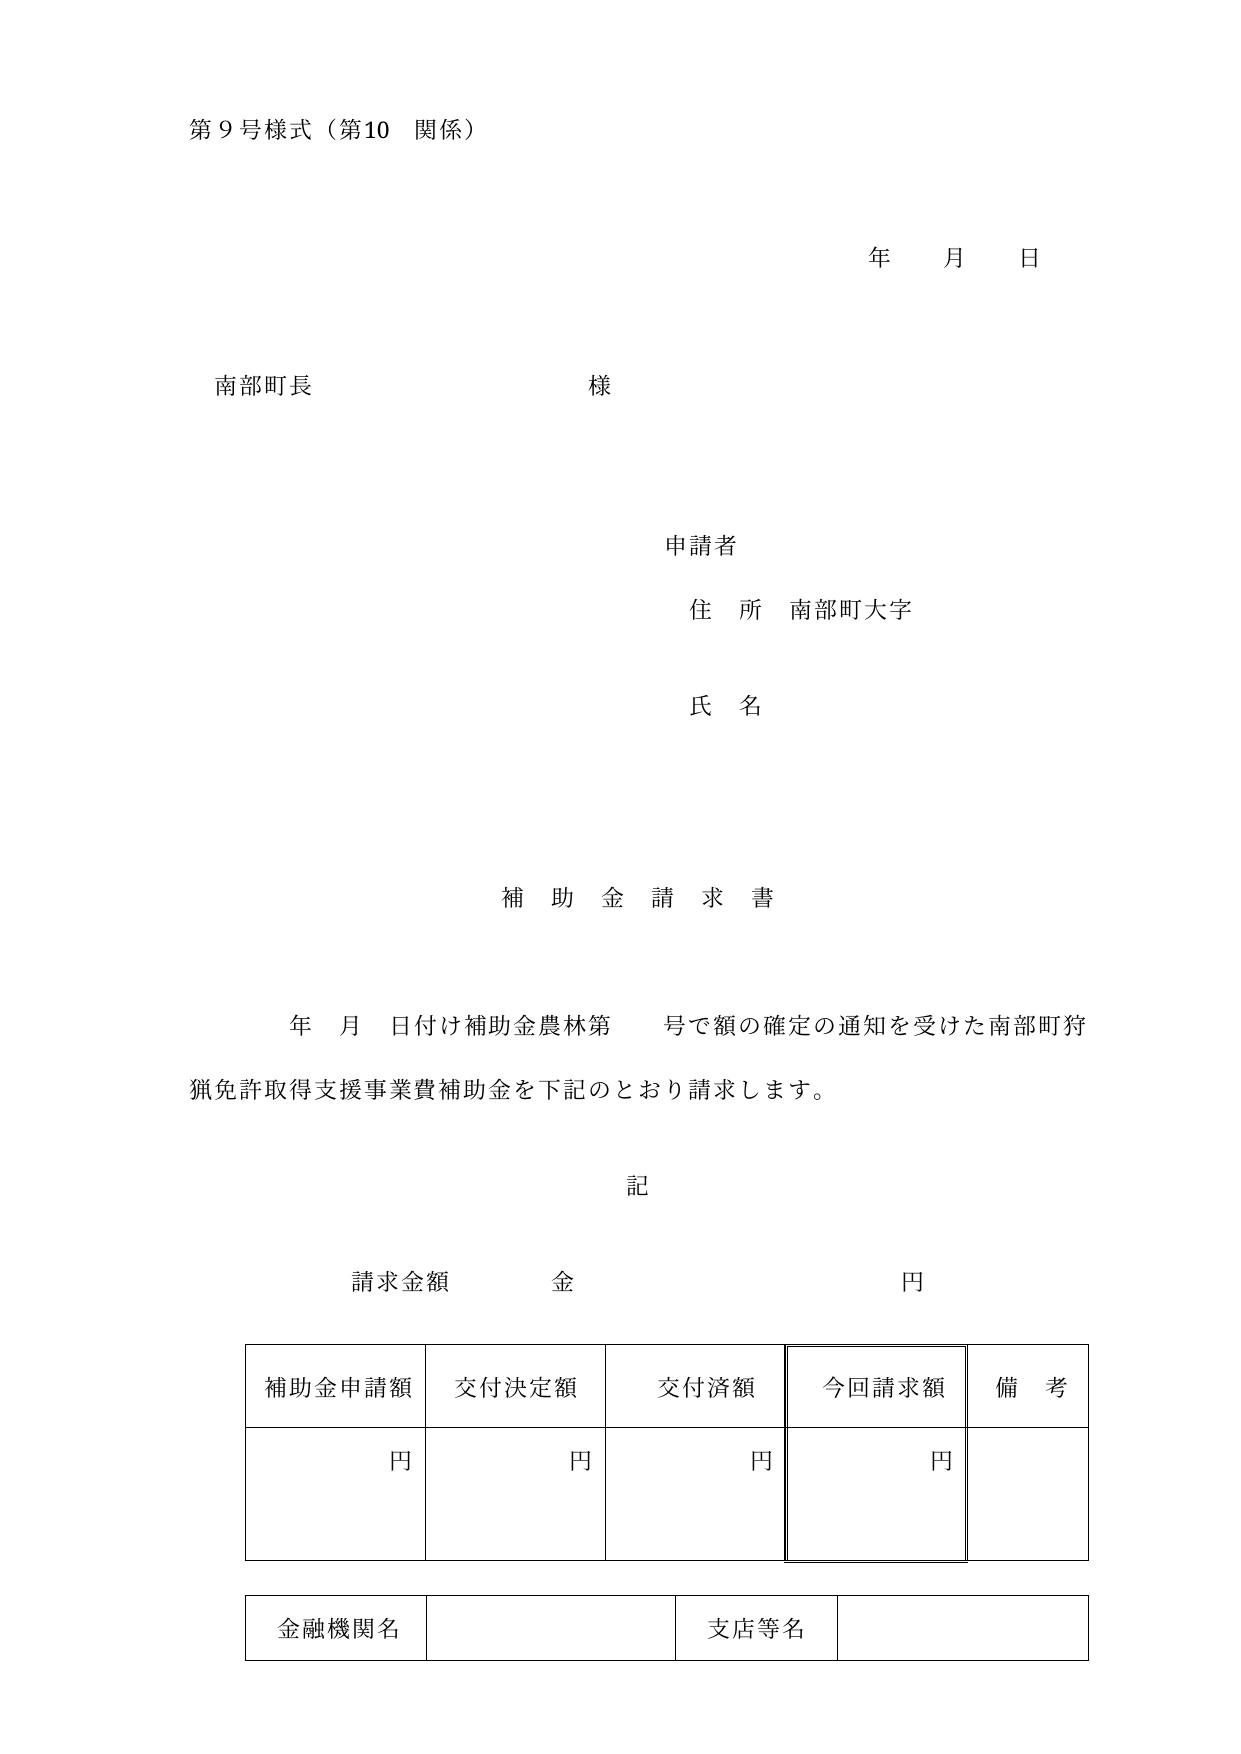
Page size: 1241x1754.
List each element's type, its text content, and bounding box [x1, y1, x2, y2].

text 記 [189, 1152, 1089, 1216]
table_cell 円 [788, 1428, 965, 1560]
table_header 補助金申請額 [246, 1345, 425, 1427]
text 申請者 [189, 513, 1089, 577]
table_cell 円 [606, 1428, 784, 1560]
table_header [427, 1596, 675, 1660]
text 年 月 日 [189, 225, 1043, 289]
text 第９号様式（第10関係） [189, 97, 1089, 161]
table_header 支店等名 [676, 1596, 837, 1660]
text 補 助 金 請 求 書 [189, 864, 1089, 928]
text 住 所 南部町大字 [189, 577, 1089, 641]
table_header [838, 1596, 1088, 1660]
table_header 交付決定額 [426, 1345, 605, 1427]
text 氏 名 [189, 673, 1089, 737]
table_cell 円 [246, 1428, 425, 1560]
table_header 金融機関名 [246, 1596, 426, 1660]
text 南部町長 様 [189, 353, 1089, 417]
table_cell [968, 1428, 1088, 1560]
text 年 月 日付け補助金農林第 号で額の確定の通知を受けた南部町狩猟免許取得支援事業費補助金を下記のとおり請求します。 [189, 992, 1089, 1120]
table_header 備 考 [968, 1345, 1088, 1427]
text 請求金額 金 円 [189, 1248, 1089, 1312]
table_cell 円 [426, 1428, 605, 1560]
table_header 今回請求額 [788, 1347, 965, 1427]
table_header 交付済額 [606, 1345, 784, 1427]
